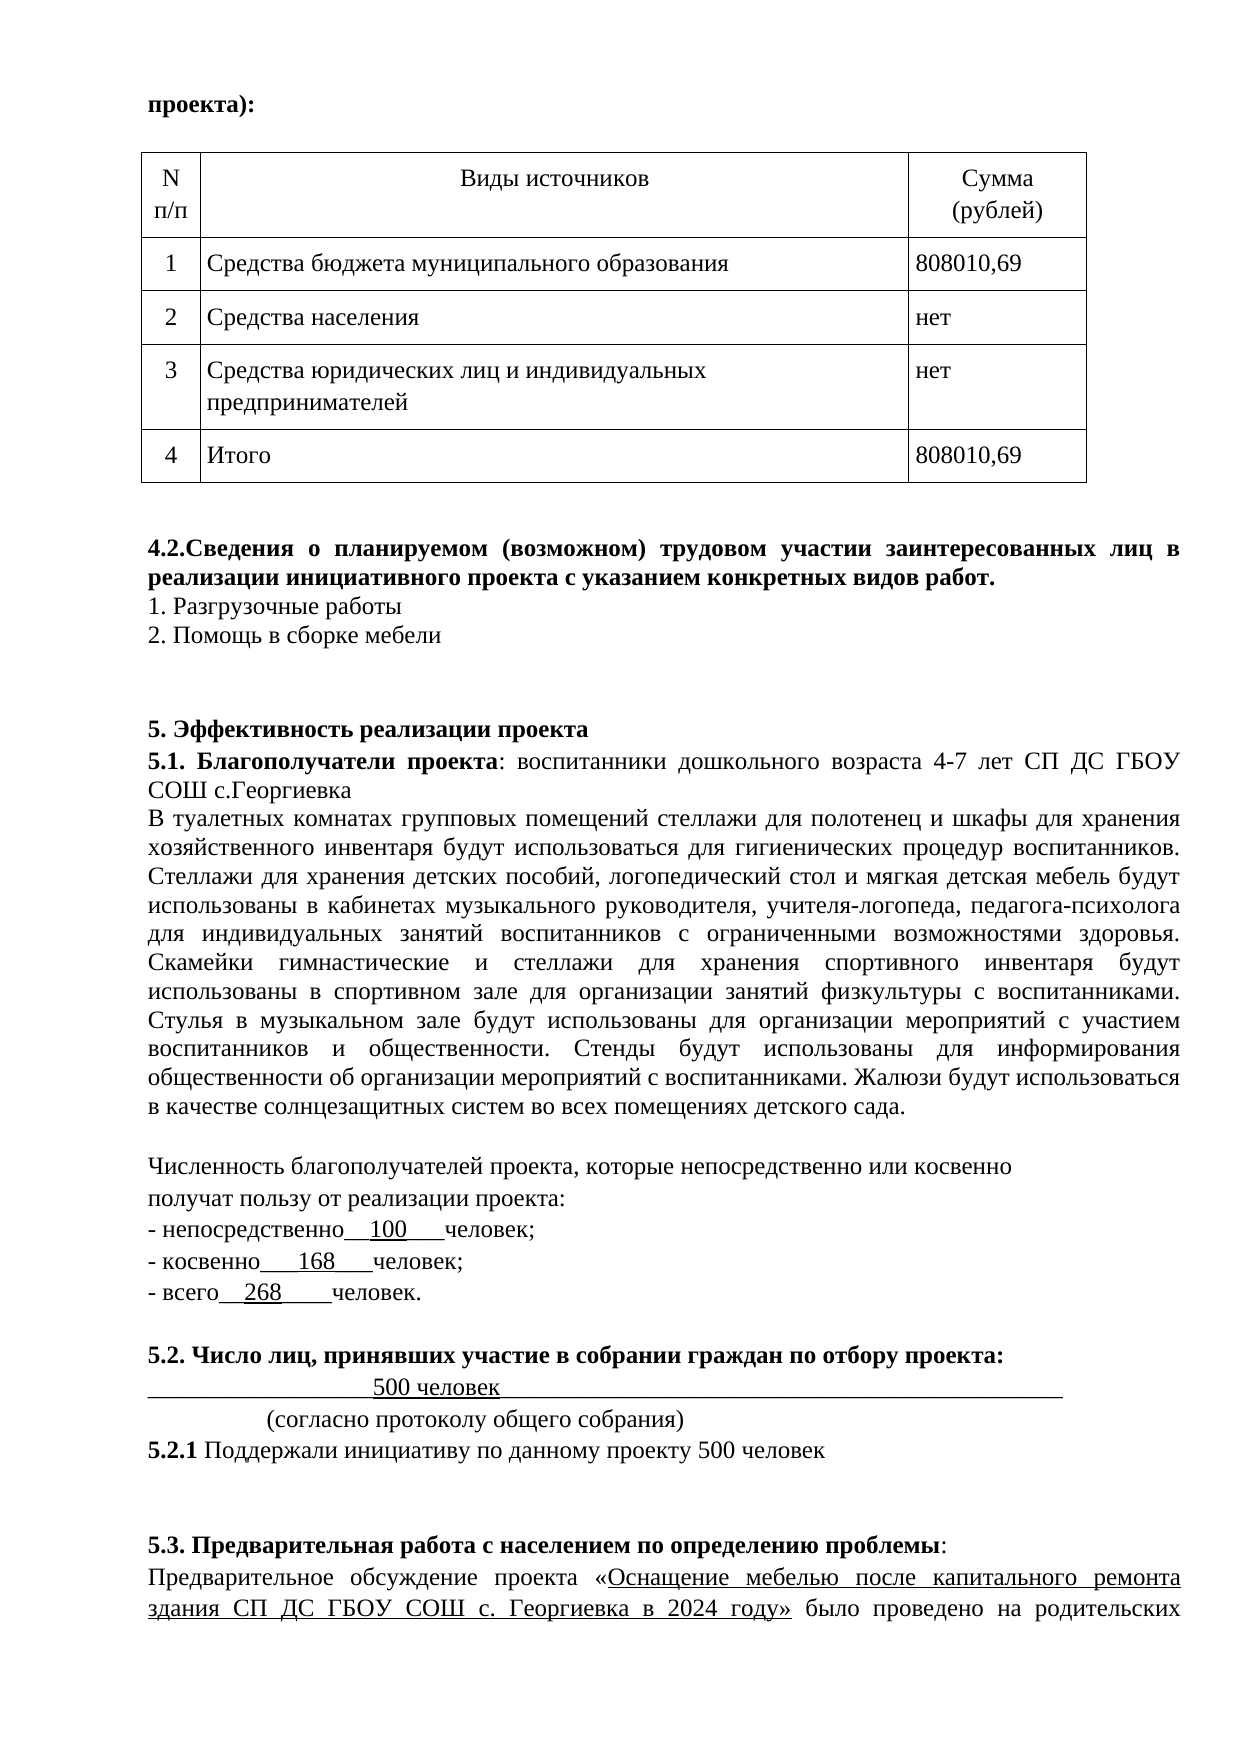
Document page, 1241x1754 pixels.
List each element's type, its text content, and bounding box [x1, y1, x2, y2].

table_header Сумма (рублей) [909, 153, 1086, 237]
text 1. Разгрузочные работы [148, 591, 1181, 620]
table_cell 808010,69 [909, 238, 1086, 290]
table_cell 3 [142, 345, 200, 429]
text 5. Эффективность реализации проекта [148, 714, 1181, 743]
text 5.2. Число лиц, принявших участие в собрании граждан по отбору проекта: [148, 1341, 1181, 1369]
table_cell нет [909, 291, 1086, 344]
text 4.2.Сведения о планируемом (возможном) трудовом участии заинтересованных лиц в реализации инициативного проекта с указанием конкретных видов работ. [148, 533, 1181, 591]
table_cell 808010,69 [909, 430, 1086, 482]
text - косвенно___168___человек; [148, 1246, 1181, 1275]
text 5.3. Предварительная работа с населением по определению проблемы: [148, 1530, 1181, 1559]
table_cell Средства населения [201, 291, 908, 344]
text получат пользу от реализации проекта: [148, 1183, 1181, 1212]
table_cell Средства юридических лиц и индивидуальных предпринимателей [201, 345, 908, 429]
table_cell 2 [142, 291, 200, 344]
text проекта): [148, 89, 1181, 117]
text - непосредственно__100___человек; [148, 1214, 1181, 1243]
table_header N п/п [142, 153, 200, 237]
text Численность благополучателей проекта, которые непосредственно или косвенно [148, 1151, 1181, 1180]
text 5.1. Благополучатели проекта: воспитанники дошкольного возраста 4-7 лет СП ДС ГБОУ СОШ с.Георгиевка [148, 746, 1181, 803]
table_cell 4 [142, 430, 200, 482]
text В туалетных комнатах групповых помещений стеллажи для полотенец и шкафы для хранения хозяйственного инвентаря будут использоваться для гигиенических процедур воспитанников. Стеллажи для хранения детских пособий, логопедический стол и мягкая детская мебель будут использованы в кабинетах музыкального руководителя, учителя-логопеда, педагога-психолога для индивидуальных занятий воспитанников с ограниченными возможностями здоровья. Скамейки гимнастические и стеллажи для хранения спортивного инвентаря будут использованы в спортивном зале для организации занятий физкультуры с воспитанниками. Стулья в музыкальном зале будут использованы для организации мероприятий с участием воспитанников и общественности. Стенды будут использованы для информирования общественности об организации мероприятий с воспитанниками. Жалюзи будут использоваться в качестве солнцезащитных систем во всех помещениях детского сада. [148, 803, 1181, 1120]
table_cell Итого [201, 430, 908, 482]
text 5.2.1 Поддержали инициативу по данному проекту 500 человек [148, 1435, 1181, 1464]
text 2. Помощь в сборке мебели [148, 620, 1181, 648]
text __________________500 человек_____________________________________________ [148, 1372, 1181, 1401]
table_cell Средства бюджета муниципального образования [201, 238, 908, 290]
text - всего__268____человек. [148, 1277, 1181, 1306]
table_header Виды источников [201, 153, 908, 237]
text (согласно протоколу общего собрания) [148, 1404, 1181, 1432]
table_cell нет [909, 345, 1086, 429]
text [148, 1562, 1181, 1622]
table_cell 1 [142, 238, 200, 290]
